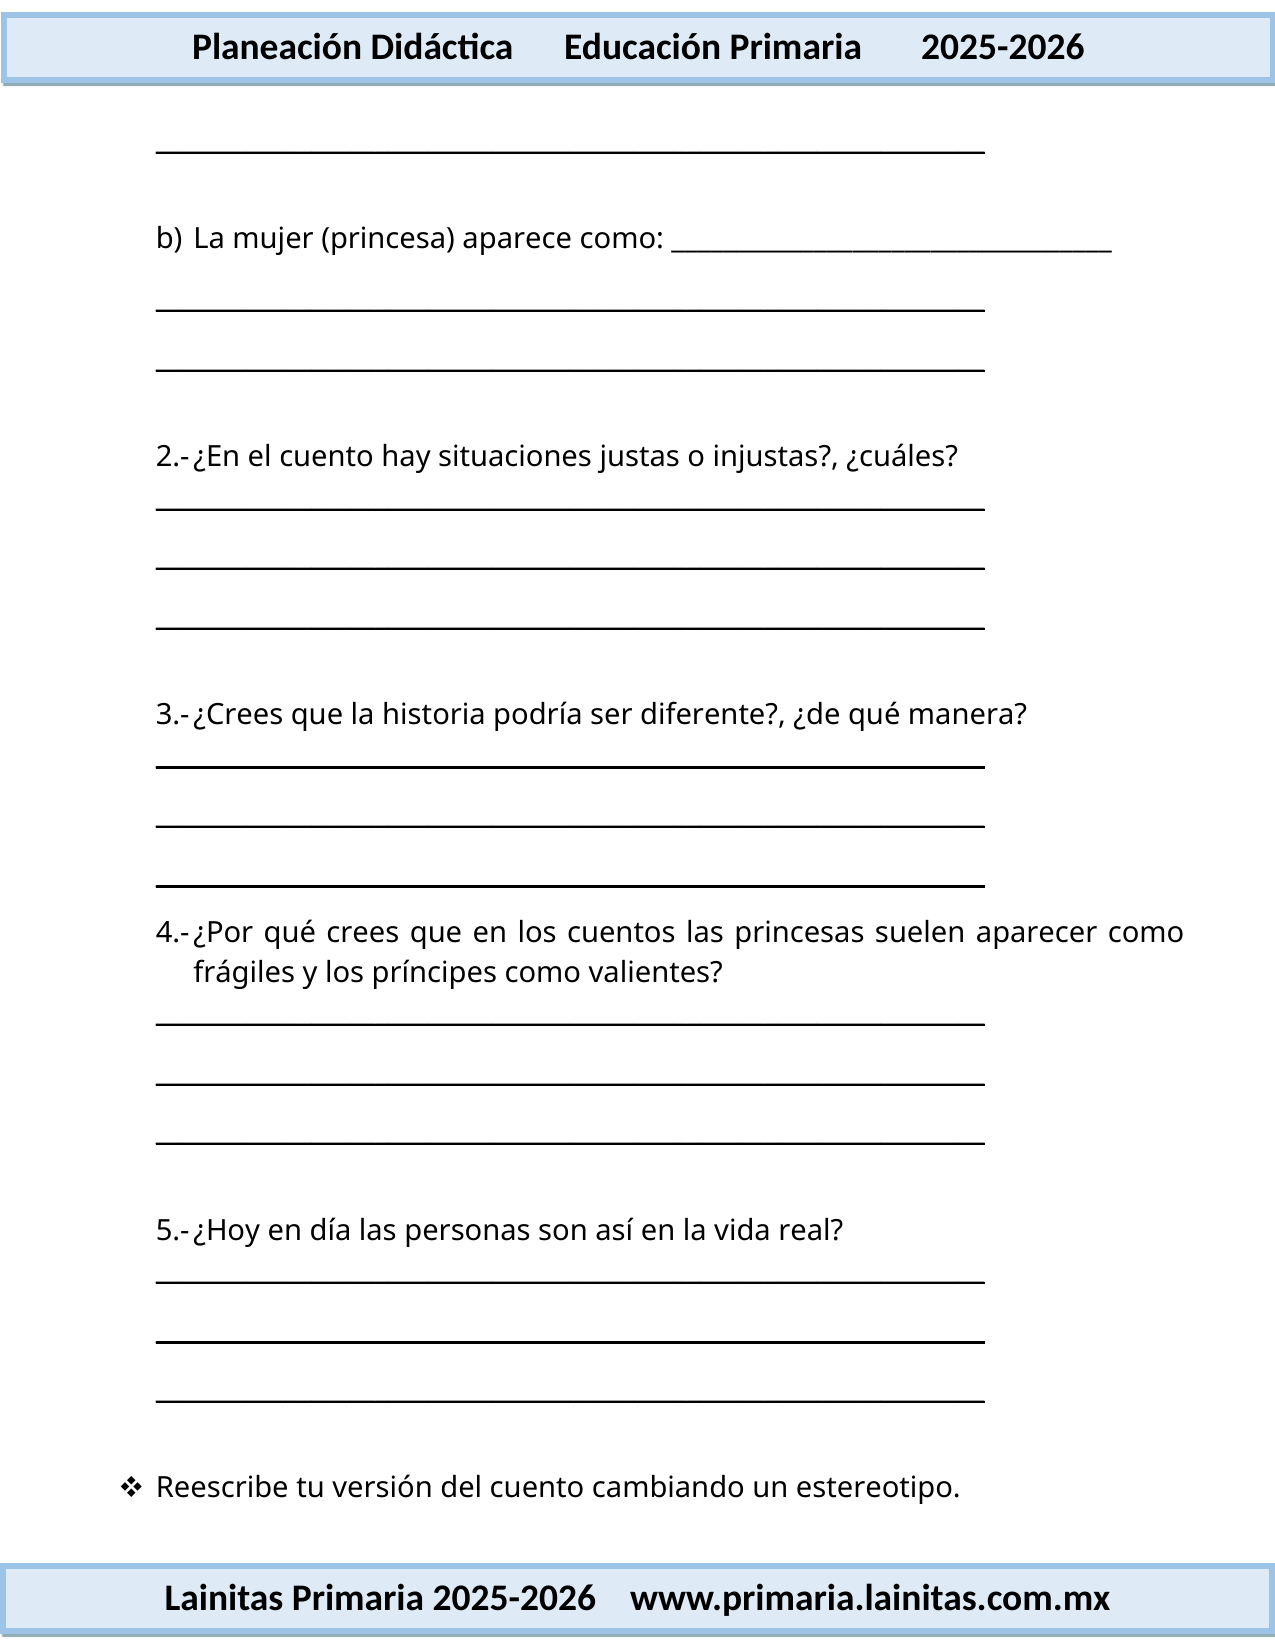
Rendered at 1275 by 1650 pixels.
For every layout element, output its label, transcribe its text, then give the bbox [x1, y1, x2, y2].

list La mujer (princesa) aparece como: __________________________________ [156, 217, 1186, 257]
text ________________________________________________________________ [156, 1248, 1186, 1288]
text ________________________________________________________________ [156, 594, 1186, 634]
text ________________________________________________________________ [156, 792, 1186, 832]
text ________________________________________________________________ [156, 991, 1186, 1030]
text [156, 118, 1186, 158]
text ________________________________________________________________ [156, 1308, 1186, 1348]
text ________________________________________________________________ [156, 1110, 1186, 1149]
list ¿En el cuento hay situaciones justas o injustas?, ¿cuáles? [156, 435, 1186, 475]
text ________________________________________________________________ [156, 733, 1186, 773]
text ________________________________________________________________ [156, 1367, 1186, 1407]
text ________________________________________________________________ [156, 475, 1186, 515]
list Reescribe tu versión del cuento cambiando un estereotipo. [118, 1467, 1186, 1506]
list ¿Hoy en día las personas son así en la vida real? [156, 1209, 1186, 1248]
text ________________________________________________________________ [156, 336, 1186, 376]
list ¿Crees que la historia podría ser diferente?, ¿de qué manera? [156, 693, 1186, 733]
list ¿Por qué crees que en los cuentos las princesas suelen aparecer como frágiles y los príncipes como valientes? [156, 911, 1186, 991]
text ________________________________________________________________ [156, 852, 1186, 892]
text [156, 277, 1186, 316]
text ________________________________________________________________ [156, 534, 1186, 574]
text ________________________________________________________________ [156, 1050, 1186, 1090]
